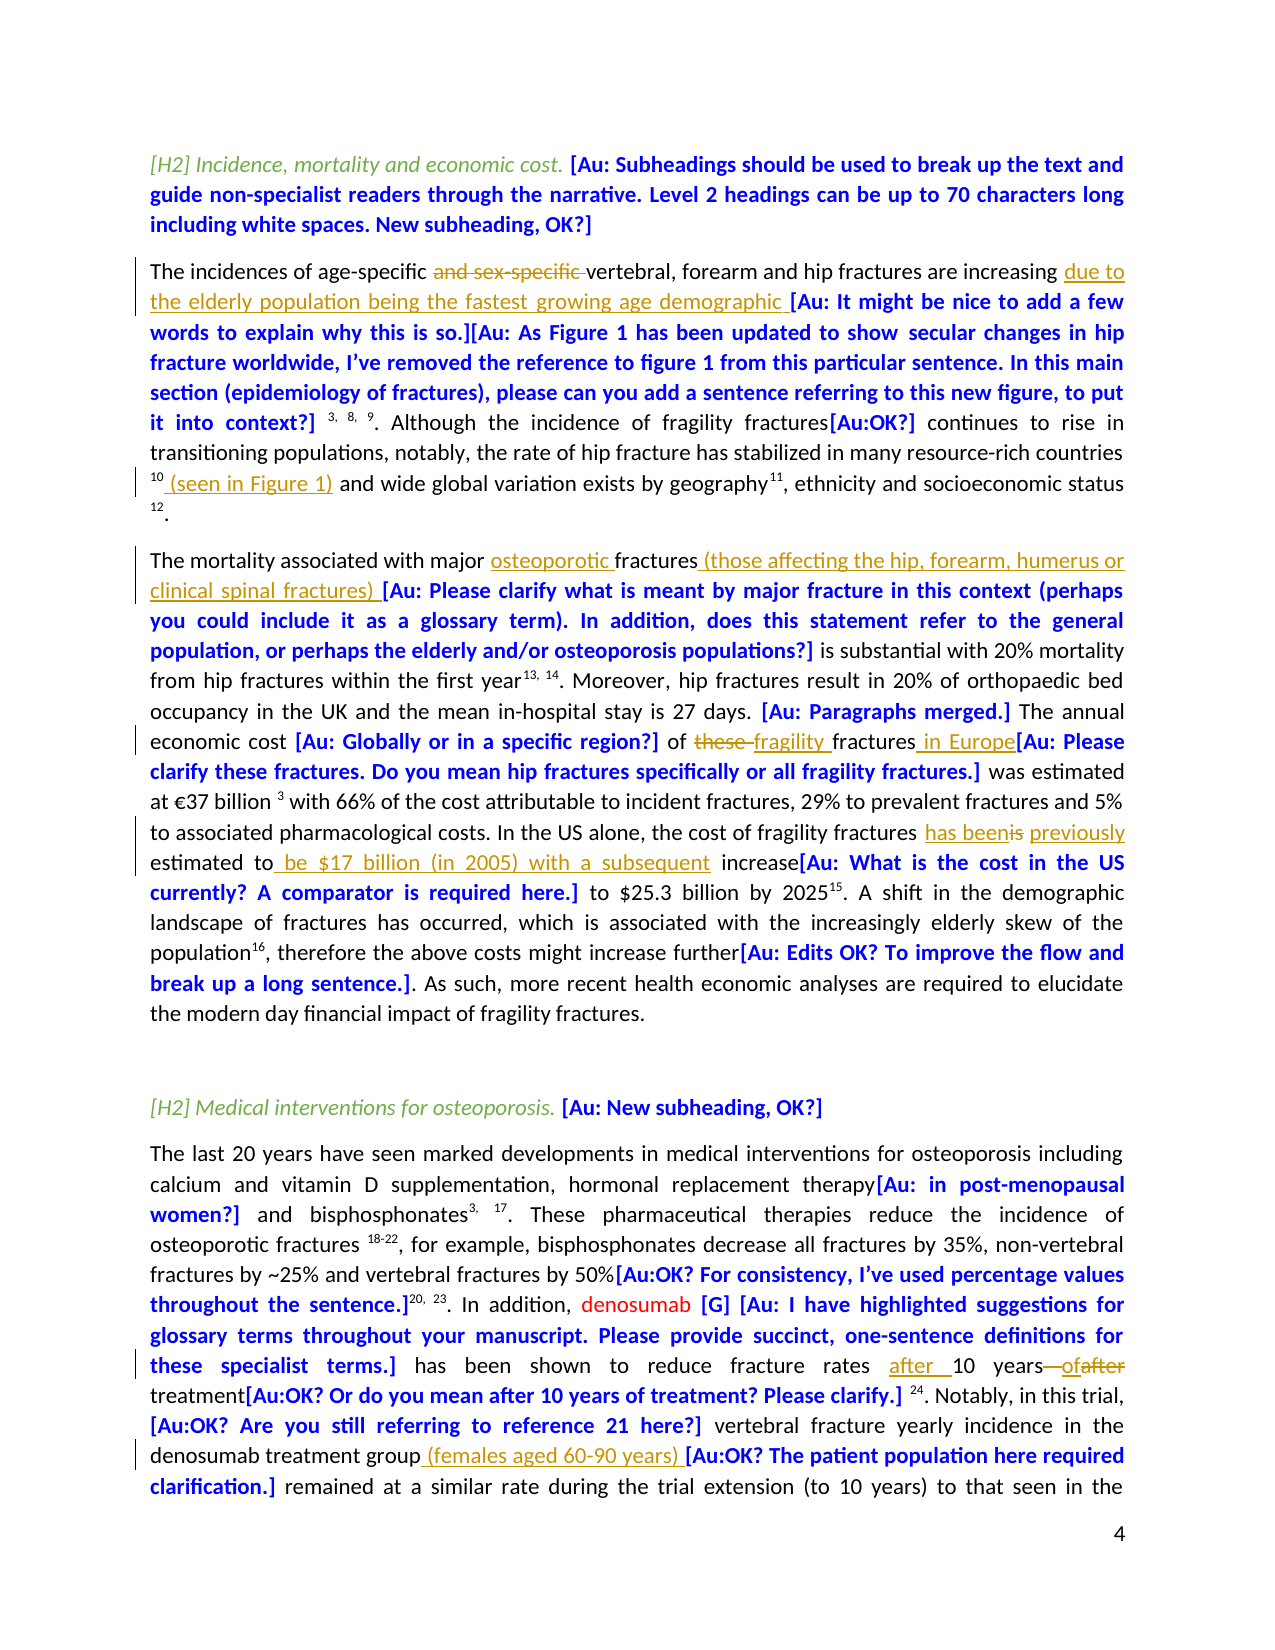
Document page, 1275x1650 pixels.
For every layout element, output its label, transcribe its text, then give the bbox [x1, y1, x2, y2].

text The incidences of age-specific vertebral, forearm and hip fractures are increasing [Au: It might be nice to add a few words to explain why this is so.][Au: As Figure 1 has been updated to show secular changes in hip fracture worldwide, I’ve removed the reference to figure 1 from this particular sentence. In this main section (epidemiology of fractures), please can you add a sentence referring to this new figure, to put it into context?] 3, 8, 9. Although the incidence of fragility fractures[Au:OK?] continues to rise in transitioning populations, notably, the rate of hip fracture has stabilized in many resource-rich countries 10 and wide global variation exists by geography11, ethnicity and socioeconomic status 12. [150, 257, 1125, 527]
text [H2] Medical interventions for osteoporosis. [Au: New subheading, OK?] [150, 1093, 1125, 1121]
text The mortality associated with major fractures[Au: Please clarify what is meant by major fracture in this context (perhaps you could include it as a glossary term). In addition, does this statement refer to the general population, or perhaps the elderly and/or osteoporosis populations?] is substantial with 20% mortality from hip fractures within the first year13, 14. Moreover, hip fractures result in 20% of orthopaedic bed occupancy in the UK and the mean in-hospital stay is 27 days. [Au: Paragraphs merged.] The annual economic cost [Au: Globally or in a specific region?] of fractures[Au: Please clarify these fractures. Do you mean hip fractures specifically or all fragility fractures.] was estimated at €37 billion 3 with 66% of the cost attributable to incident fractures, 29% to prevalent fractures and 5% to associated pharmacological costs. In the US alone, the cost of fragility fractures estimated to increase[Au: What is the cost in the US currently? A comparator is required here.] to $25.3 billion by 202515. A shift in the demographic landscape of fractures has occurred, which is associated with the increasingly elderly skew of the population16, therefore the above costs might increase further[Au: Edits OK? To improve the flow and break up a long sentence.]. As such, more recent health economic analyses are required to elucidate the modern day financial impact of fragility fractures. [150, 546, 1125, 1027]
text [150, 1139, 1125, 1500]
text [H2] Incidence, mortality and economic cost. [Au: Subheadings should be used to break up the text and guide non-specialist readers through the narrative. Level 2 headings can be up to 70 characters long including white spaces. New subheading, OK?] [150, 150, 1125, 238]
